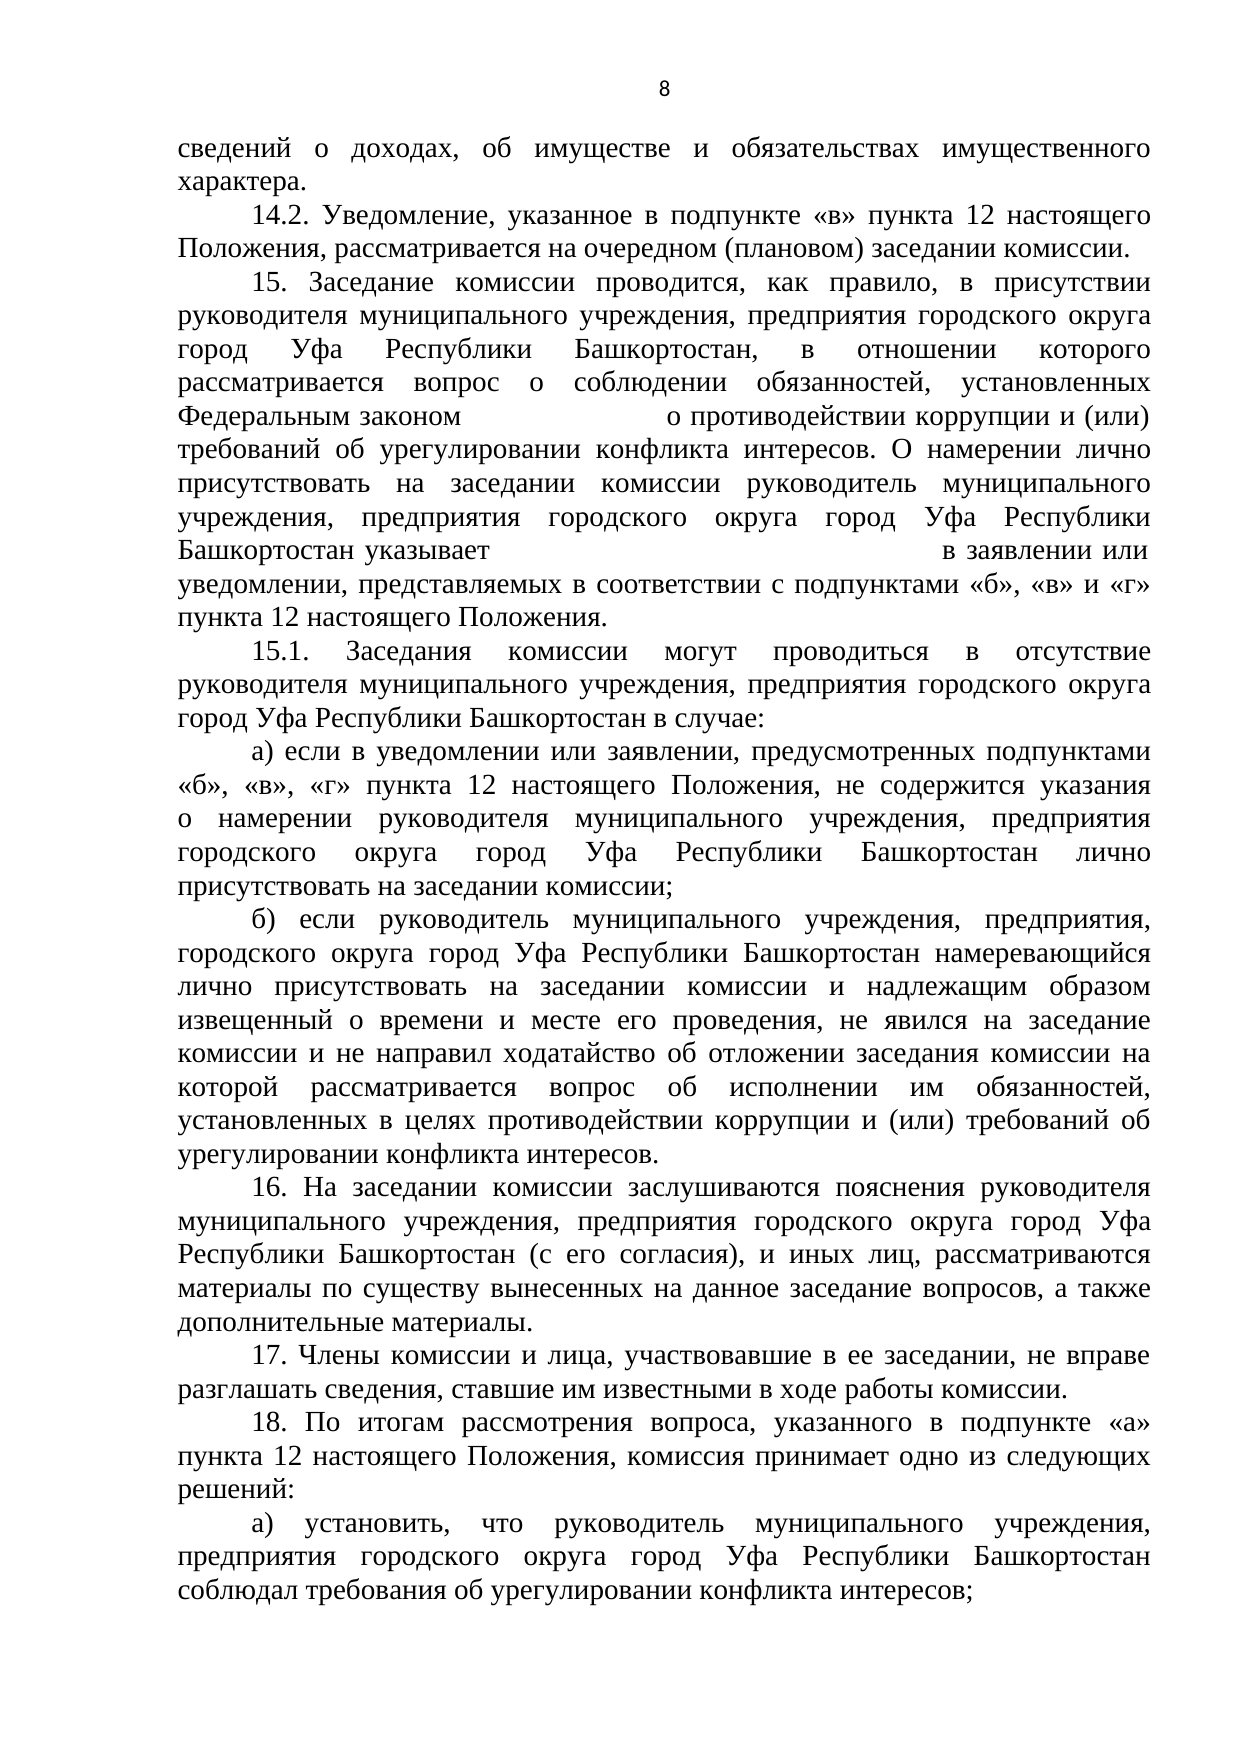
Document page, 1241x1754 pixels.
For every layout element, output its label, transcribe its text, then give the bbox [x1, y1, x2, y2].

text а) установить, что руководитель муниципального учреждения, предприятия городского округа город Уфа Республики Башкортостан соблюдал требования об урегулировании конфликта интересов; [177, 1505, 1152, 1606]
text 17. Члены комиссии и лица, участвовавшие в ее заседании, не вправе разглашать сведения, ставшие им известными в ходе работы комиссии. [177, 1337, 1152, 1404]
text 15.1. Заседания комиссии могут проводиться в отсутствие руководителя муниципального учреждения, предприятия городского округа город Уфа Республики Башкортостан в случае: [177, 633, 1152, 733]
text 15. Заседание комиссии проводится, как правило, в присутствии руководителя муниципального учреждения, предприятия городского округа город Уфа Республики Башкортостан, в отношении которого рассматривается вопрос о соблюдении обязанностей, установленных Федеральным законом о противодействии коррупции и (или) требований об урегулировании конфликта интересов. О намерении лично присутствовать на заседании комиссии руководитель муниципального учреждения, предприятия городского округа город Уфа Республики Башкортостан указывает в заявлении или уведомлении, представляемых в соответствии с подпунктами «б», «в» и «г» пункта 12 настоящего Положения. [177, 264, 1152, 633]
text 18. По итогам рассмотрения вопроса, указанного в подпункте «а» пункта 12 настоящего Положения, комиссия принимает одно из следующих решений: [177, 1404, 1152, 1505]
text а) если в уведомлении или заявлении, предусмотренных подпунктами «б», «в», «г» пункта 12 настоящего Положения, не содержится указания о намерении руководителя муниципального учреждения, предприятия городского округа город Уфа Республики Башкортостан лично присутствовать на заседании комиссии; [177, 733, 1152, 901]
text 16. На заседании комиссии заслушиваются пояснения руководителя муниципального учреждения, предприятия городского округа город Уфа Республики Башкортостан (с его согласия), и иных лиц, рассматриваются материалы по существу вынесенных на данное заседание вопросов, а также дополнительные материалы. [177, 1169, 1152, 1337]
text 14.2. Уведомление, указанное в подпункте «в» пункта 12 настоящего Положения, рассматривается на очередном (плановом) заседании комиссии. [177, 197, 1152, 264]
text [177, 130, 1152, 197]
text б) если руководитель муниципального учреждения, предприятия, городского округа город Уфа Республики Башкортостан намеревающийся лично присутствовать на заседании комиссии и надлежащим образом извещенный о времени и месте его проведения, не явился на заседание комиссии и не направил ходатайство об отложении заседания комиссии на которой рассматривается вопрос об исполнении им обязанностей, установленных в целях противодействии коррупции и (или) требований об урегулировании конфликта интересов. [177, 901, 1152, 1169]
